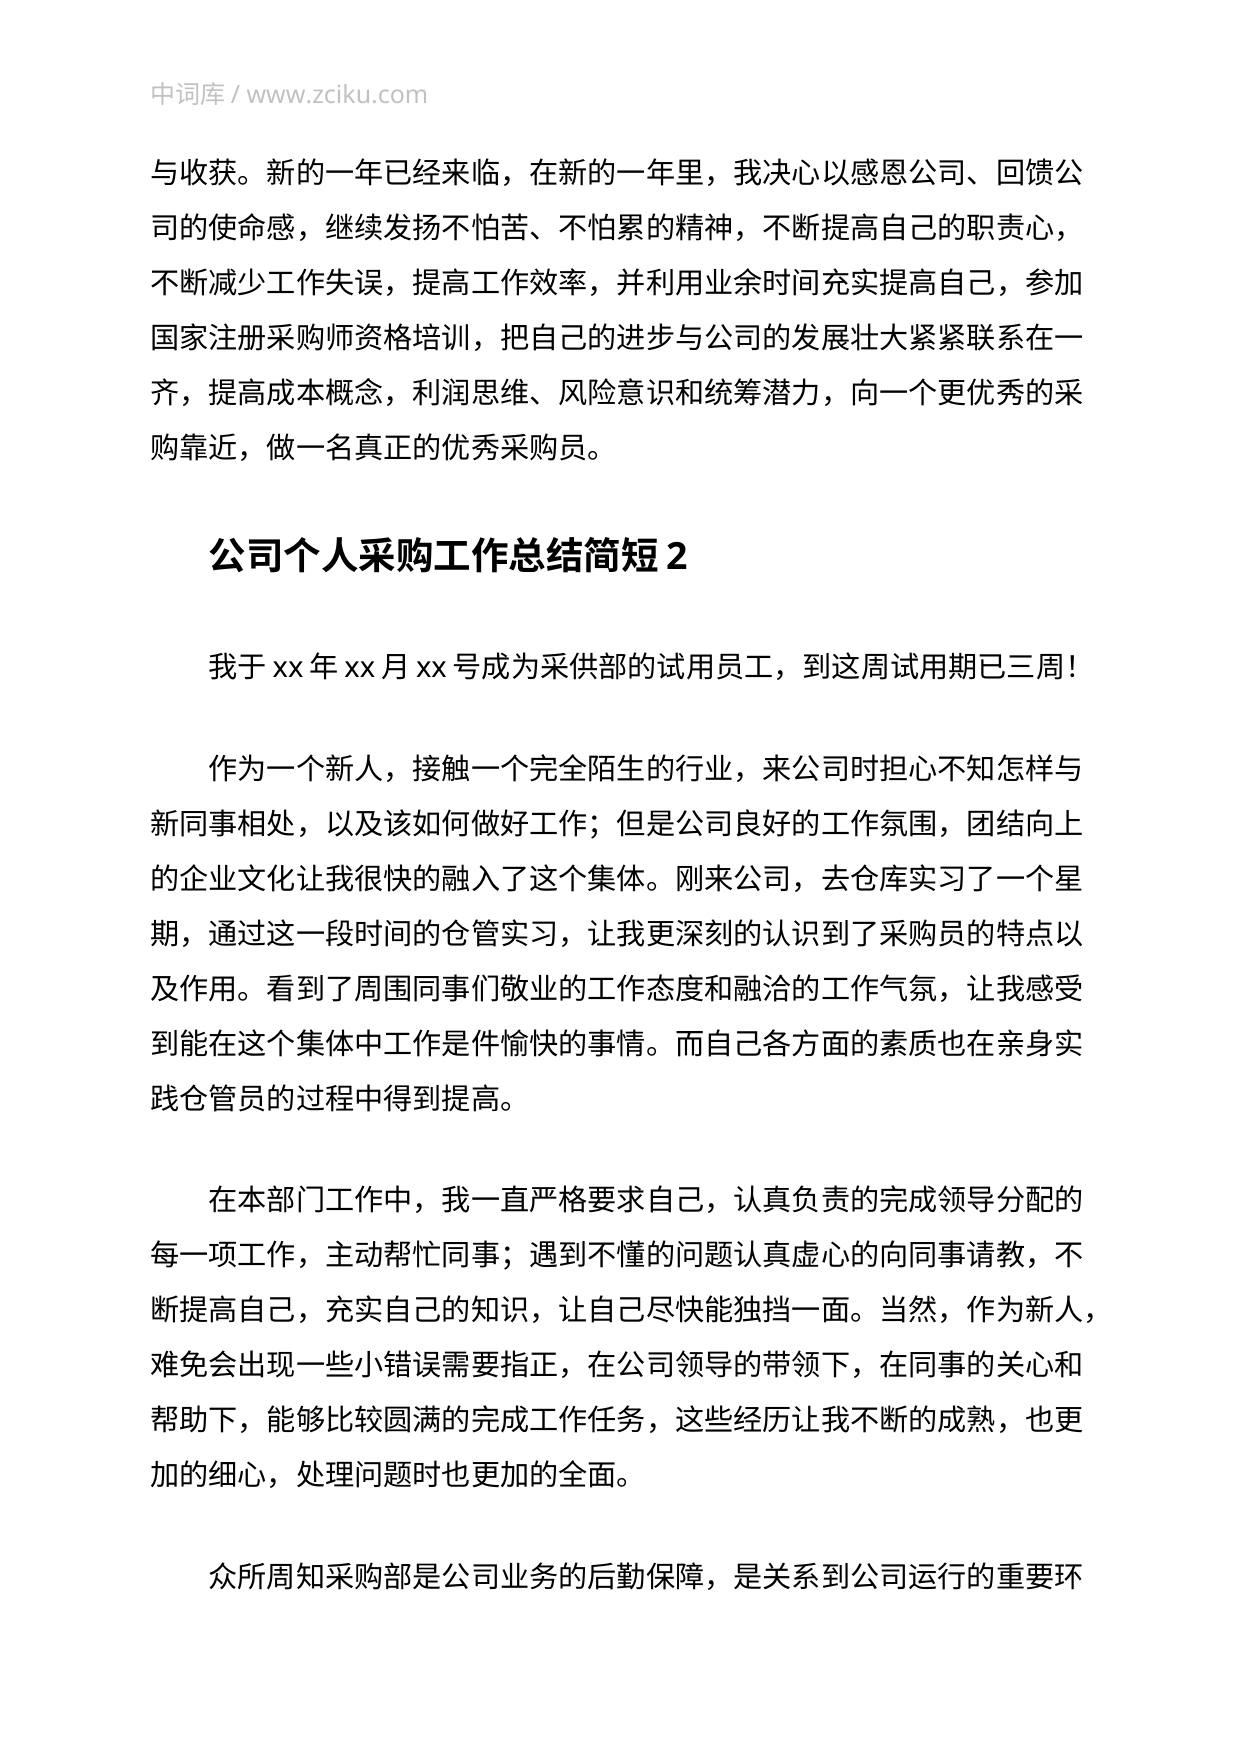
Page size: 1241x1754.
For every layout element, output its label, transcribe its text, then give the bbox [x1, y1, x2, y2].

text 在本部门工作中，我一直严格要求自己，认真负责的完成领导分配的每一项工作，主动帮忙同事；遇到不懂的问题认真虚心的向同事请教，不断提高自己，充实自己的知识，让自己尽快能独挡一面。当然，作为新人，难免会出现一些小错误需要指正，在公司领导的带领下，在同事的关心和帮助下，能够比较圆满的完成工作任务，这些经历让我不断的成熟，也更加的细心，处理问题时也更加的全面。 [150, 1177, 1090, 1494]
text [150, 150, 1090, 467]
text 公司个人采购工作总结简短2 [150, 526, 1090, 581]
text 作为一个新人，接触一个完全陌生的行业，来公司时担心不知怎样与新同事相处，以及该如何做好工作；但是公司良好的工作氛围，团结向上的企业文化让我很快的融入了这个集体。刚来公司，去仓库实习了一个星期，通过这一段时间的仓管实习，让我更深刻的认识到了采购员的特点以及作用。看到了周围同事们敬业的工作态度和融洽的工作气氛，让我感受到能在这个集体中工作是件愉快的事情。而自己各方面的素质也在亲身实践仓管员的过程中得到提高。 [150, 746, 1090, 1117]
text 我于xx年xx月xx号成为采供部的试用员工，到这周试用期已三周！ [150, 644, 1090, 686]
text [150, 1553, 1090, 1596]
